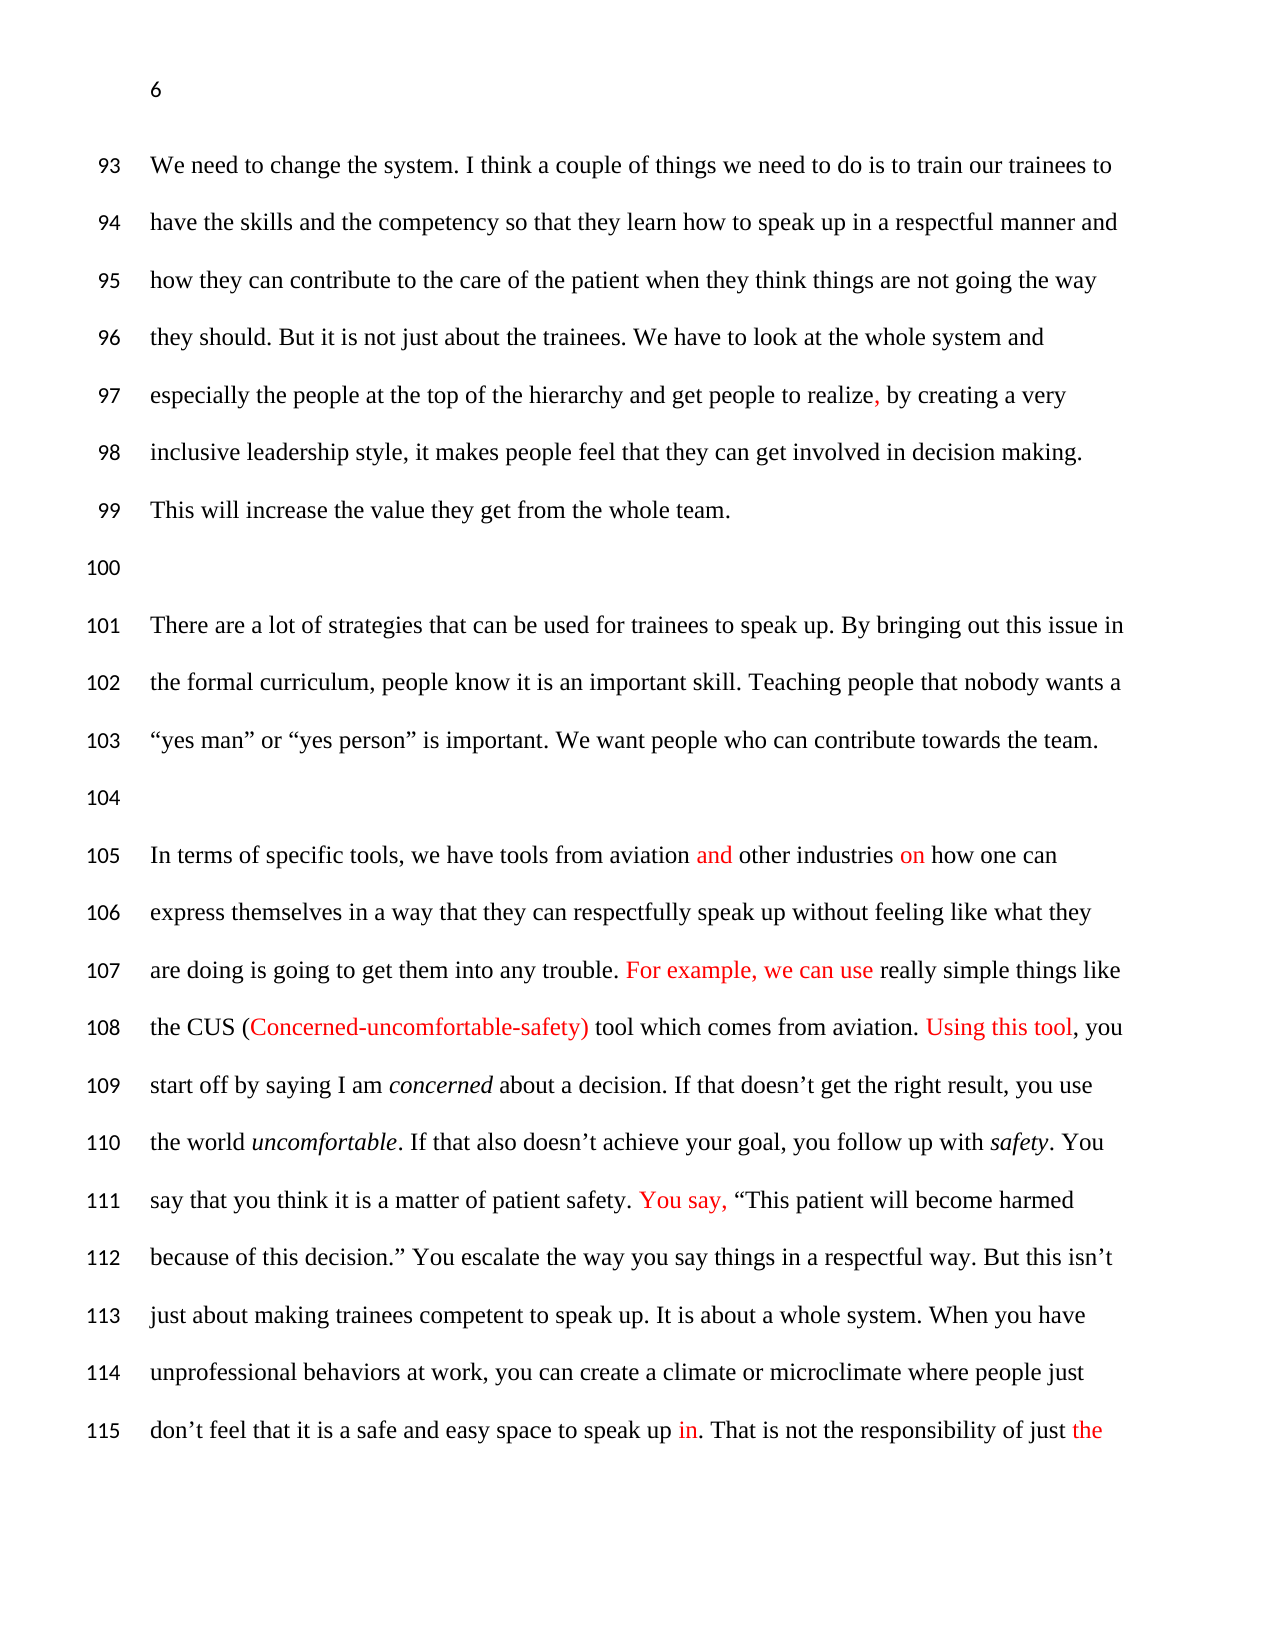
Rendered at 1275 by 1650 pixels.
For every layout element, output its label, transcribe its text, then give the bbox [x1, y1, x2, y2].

text There are a lot of strategies that can be used for trainees to speak up. By bringing out this issue in the formal curriculum, people know it is an important skill. Teaching people that nobody wants a “yes man” or “yes person” is important. We want people who can contribute towards the team. [150, 610, 1125, 754]
text We need to change the system. I think a couple of things we need to do is to train our trainees to have the skills and the competency so that they learn how to speak up in a respectful manner and how they can contribute to the care of the patient when they think things are not going the way they should. But it is not just about the trainees. We have to look at the whole system and especially the people at the top of the hierarchy and get people to realize, by creating a very inclusive leadership style, it makes people feel that they can get involved in decision making. This will increase the value they get from the whole team. [150, 150, 1125, 524]
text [150, 840, 1125, 1444]
